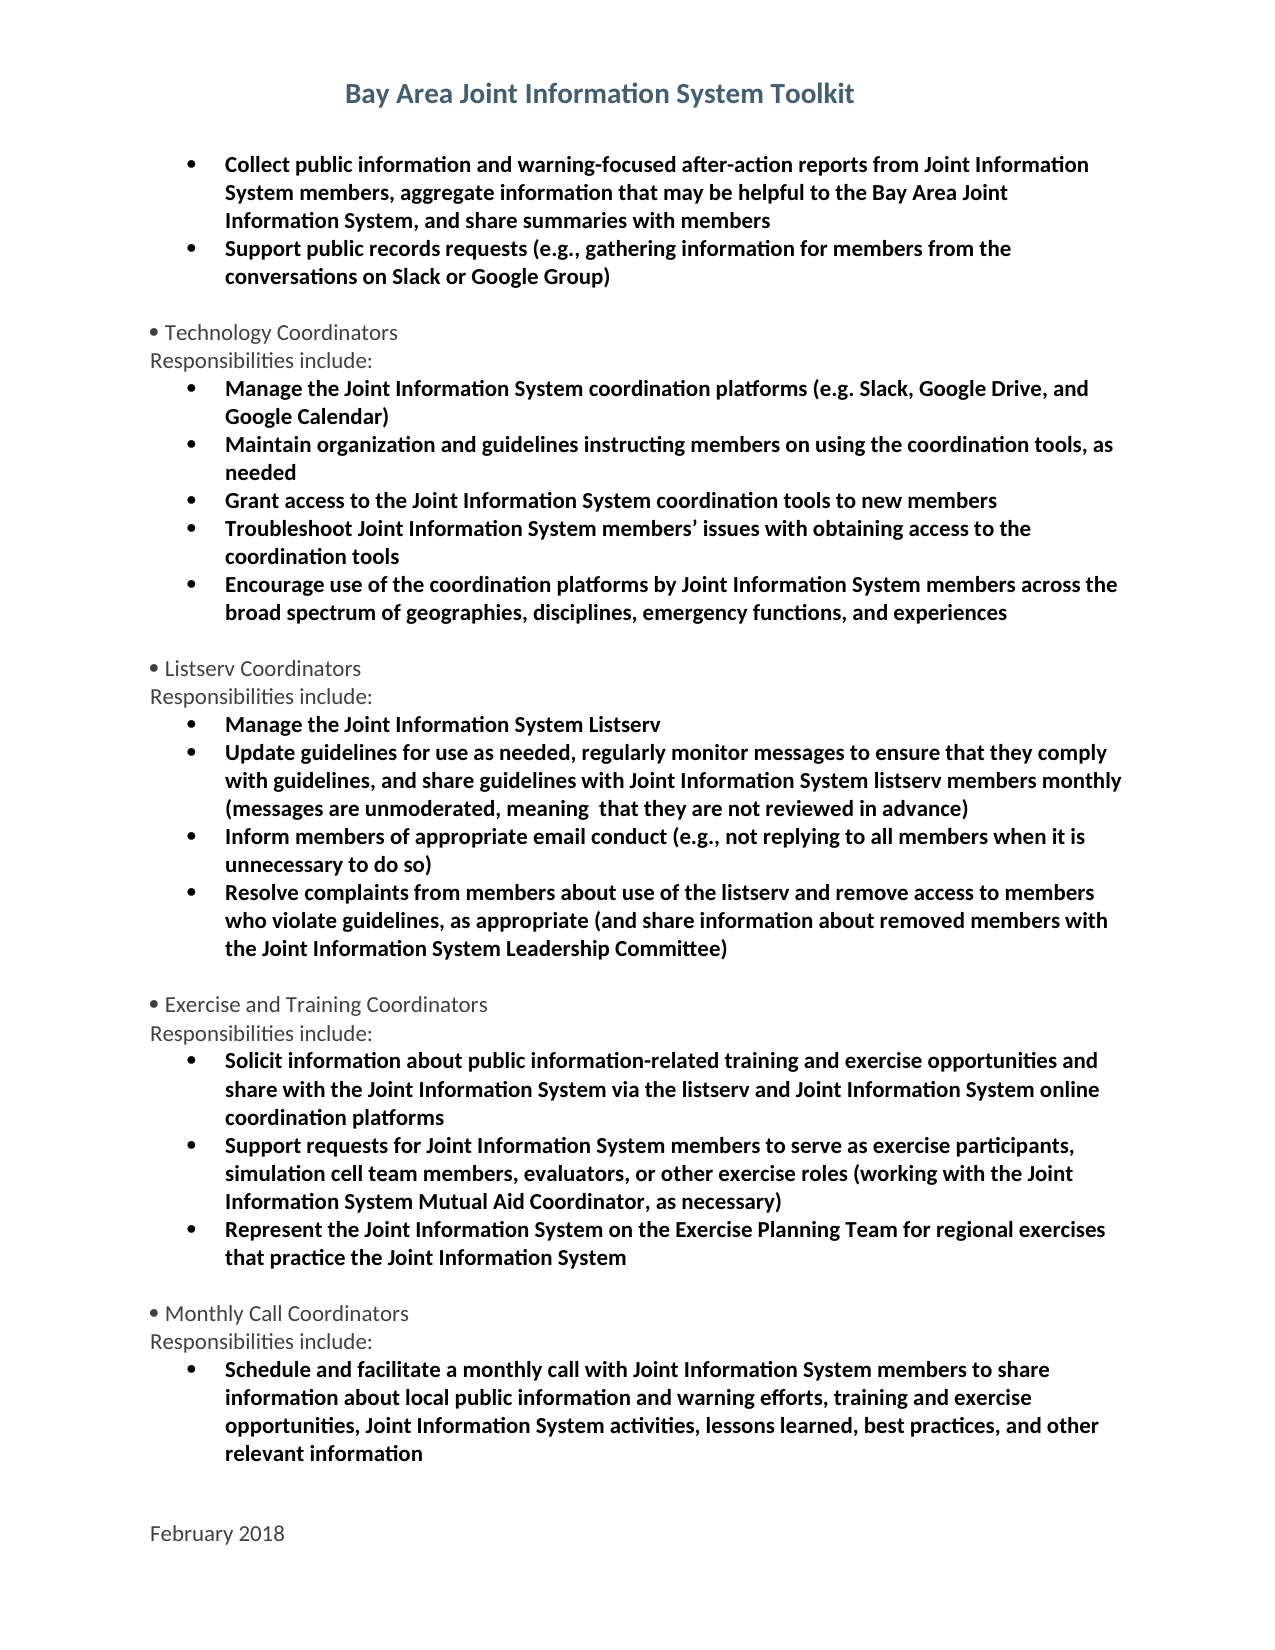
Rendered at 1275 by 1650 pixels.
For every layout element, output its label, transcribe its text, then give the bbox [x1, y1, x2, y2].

list Manage the Joint Information System Listserv [187, 710, 1125, 738]
list Support public records requests (e.g., gathering information for members from the conversations on Slack or Google Group) [187, 234, 1125, 290]
text Technology Coordinators [150, 318, 1050, 346]
list Schedule and facilitate a monthly call with Joint Information System members to share information about local public information and warning efforts, training and exercise opportunities, Joint Information System activities, lessons learned, best practices, and other relevant information [187, 1355, 1125, 1467]
text Responsibilities include: [150, 1019, 1050, 1047]
list Troubleshoot Joint Information System members’ issues with obtaining access to the coordination tools [187, 514, 1125, 570]
list Maintain organization and guidelines instructing members on using the coordination tools, as needed [187, 430, 1125, 486]
list Grant access to the Joint Information System coordination tools to new members [187, 486, 1125, 514]
text Responsibilities include: [150, 346, 1050, 374]
text Exercise and Training Coordinators [150, 991, 1050, 1019]
list Update guidelines for use as needed, regularly monitor messages to ensure that they comply with guidelines, and share guidelines with Joint Information System listserv members monthly (messages are unmoderated, meaning that they are not reviewed in advance) [187, 738, 1125, 822]
list Support requests for Joint Information System members to serve as exercise participants, simulation cell team members, evaluators, or other exercise roles (working with the Joint Information System Mutual Aid Coordinator, as necessary) [187, 1131, 1125, 1215]
list Manage the Joint Information System coordination platforms (e.g. Slack, Google Drive, and Google Calendar) [187, 374, 1125, 430]
text Responsibilities include: [150, 682, 1050, 710]
list Resolve complaints from members about use of the listserv and remove access to members who violate guidelines, as appropriate (and share information about removed members with the Joint Information System Leadership Committee) [187, 878, 1125, 963]
text Listserv Coordinators [150, 654, 1050, 682]
list Collect public information and warning-focused after-action reports from Joint Information System members, aggregate information that may be helpful to the Bay Area Joint Information System, and share summaries with members [187, 150, 1125, 234]
list Solicit information about public information-related training and exercise opportunities and share with the Joint Information System via the listserv and Joint Information System online coordination platforms [187, 1047, 1125, 1131]
list Represent the Joint Information System on the Exercise Planning Team for regional exercises that practice the Joint Information System [187, 1215, 1125, 1271]
list Encourage use of the coordination platforms by Joint Information System members across the broad spectrum of geographies, disciplines, emergency functions, and experiences [187, 570, 1125, 626]
text Responsibilities include: [150, 1327, 1050, 1355]
list Inform members of appropriate email conduct (e.g., not replying to all members when it is unnecessary to do so) [187, 822, 1125, 878]
text Monthly Call Coordinators [150, 1299, 1050, 1327]
